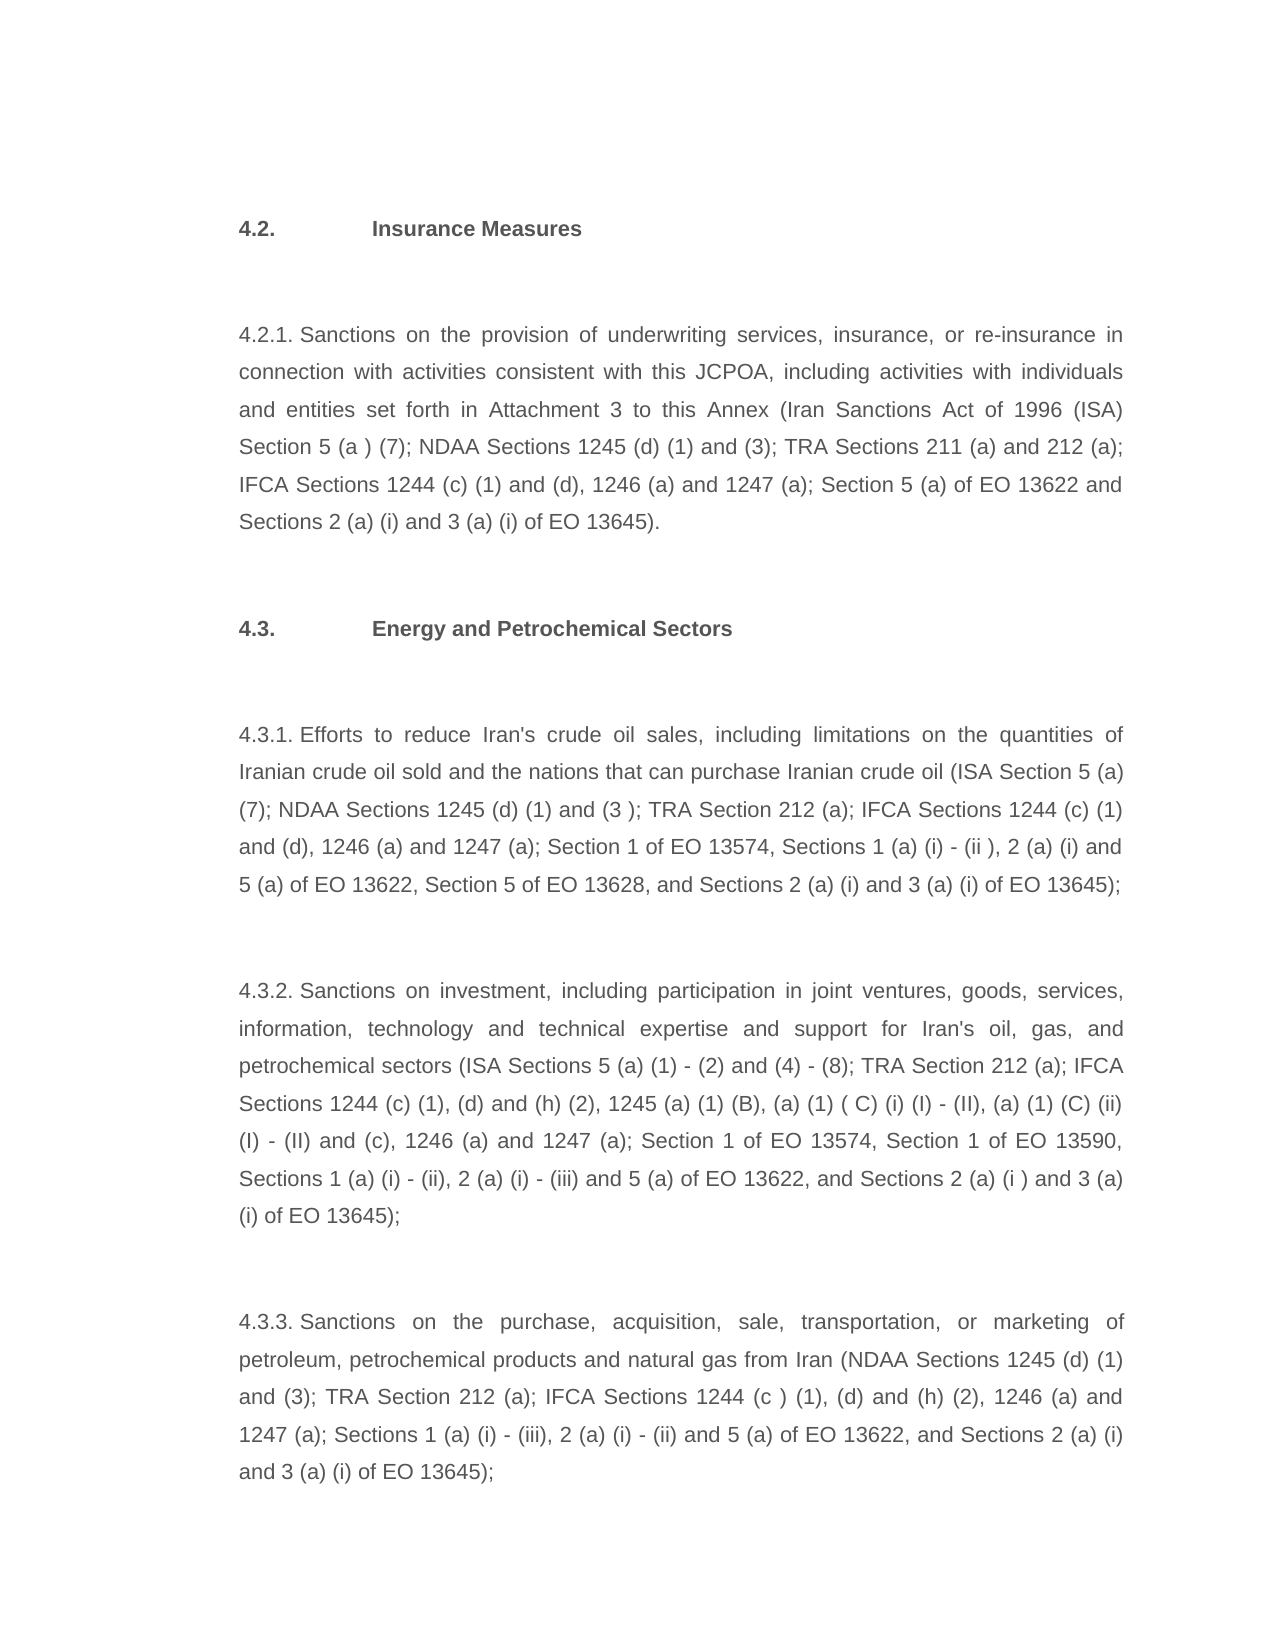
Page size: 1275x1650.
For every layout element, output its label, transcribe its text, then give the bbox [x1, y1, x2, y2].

text 4.2. Insurance Measures [239, 203, 1125, 241]
text 4.3.1. Efforts to reduce Iran's crude oil sales, including limitations on the quantities of Iranian crude oil sold and the nations that can purchase Iranian crude oil (ISA Section 5 (a) (7); NDAA Sections 1245 (d) (1) and (3 ); TRA Section 212 (a); IFCA Sections 1244 (c) (1) and (d), 1246 (a) and 1247 (a); Section 1 of EO 13574, Sections 1 (a) (i) - (ii ), 2 (a) (i) and 5 (a) of EO 13622, Section 5 of EO 13628, and Sections 2 (a) (i) and 3 (a) (i) of EO 13645); [239, 709, 1125, 897]
text 4.3.3. Sanctions on the purchase, acquisition, sale, transportation, or marketing of petroleum, petrochemical products and natural gas from Iran (NDAA Sections 1245 (d) (1) and (3); TRA Section 212 (a); IFCA Sections 1244 (c ) (1), (d) and (h) (2), 1246 (a) and 1247 (a); Sections 1 (a) (i) - (iii), 2 (a) (i) - (ii) and 5 (a) of EO 13622, and Sections 2 (a) (i) and 3 (a) (i) of EO 13645); [239, 1297, 1125, 1484]
text 4.2.1. Sanctions on the provision of underwriting services, insurance, or re-insurance in connection with activities consistent with this JCPOA, including activities with individuals and entities set forth in Attachment 3 to this Annex (Iran Sanctions Act of 1996 (ISA) Section 5 (a ) (7); NDAA Sections 1245 (d) (1) and (3); TRA Sections 211 (a) and 212 (a); IFCA Sections 1244 (c) (1) and (d), 1246 (a) and 1247 (a); Section 5 (a) of EO 13622 and Sections 2 (a) (i) and 3 (a) (i) of EO 13645). [239, 309, 1125, 534]
text 4.3.2. Sanctions on investment, including participation in joint ventures, goods, services, information, technology and technical expertise and support for Iran's oil, gas, and petrochemical sectors (ISA Sections 5 (a) (1) - (2) and (4) - (8); TRA Section 212 (a); IFCA Sections 1244 (c) (1), (d) and (h) (2), 1245 (a) (1) (B), (a) (1) ( C) (i) (I) - (II), (a) (1) (C) (ii) (I) - (II) and (c), 1246 (a) and 1247 (a); Section 1 of EO 13574, Section 1 of EO 13590, Sections 1 (a) (i) - (ii), 2 (a) (i) - (iii) and 5 (a) of EO 13622, and Sections 2 (a) (i ) and 3 (a) (i) of EO 13645); [239, 966, 1125, 1228]
text 4.3. Energy and Petrochemical Sectors [239, 603, 1125, 641]
